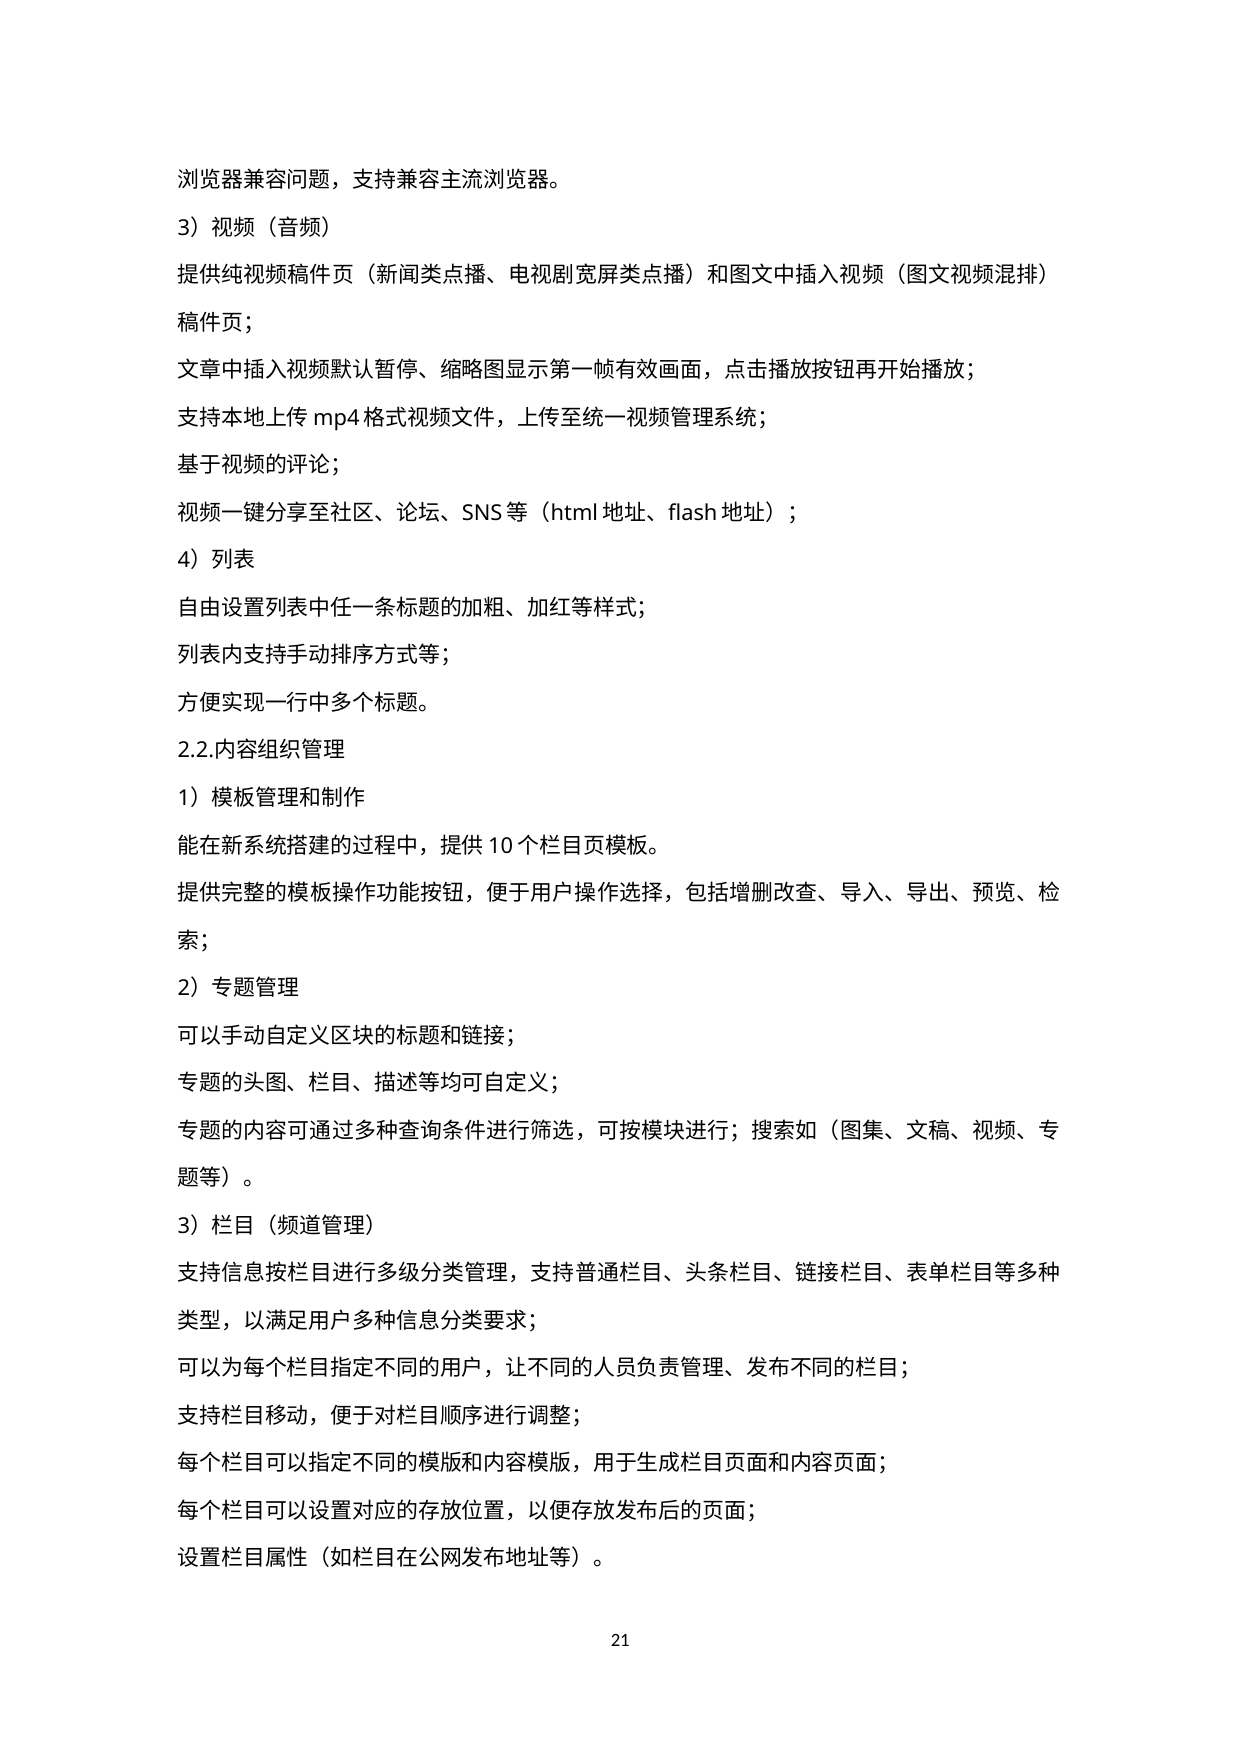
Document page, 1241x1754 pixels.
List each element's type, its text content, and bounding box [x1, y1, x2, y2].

text 支持栏目移动，便于对栏目顺序进行调整； [177, 1398, 1063, 1429]
text 设置栏目属性（如栏目在公网发布地址等）。 [177, 1540, 1063, 1572]
text 能在新系统搭建的过程中，提供10个栏目页模板。 [177, 828, 1063, 859]
text 视频一键分享至社区、论坛、SNS等（html地址、flash地址）； [177, 495, 1063, 526]
text 方便实现一行中多个标题。 [177, 685, 1063, 717]
text 4）列表 [177, 542, 1063, 574]
text 自由设置列表中任一条标题的加粗、加红等样式； [177, 590, 1063, 622]
text 列表内支持手动排序方式等； [177, 637, 1063, 669]
text 支持本地上传mp4格式视频文件，上传至统一视频管理系统； [177, 399, 1063, 431]
text 1）模板管理和制作 [177, 780, 1063, 812]
text 提供完整的模板操作功能按钮，便于用户操作选择，包括增删改查、导入、导出、预览、检索； [177, 875, 1063, 954]
text 3）栏目（频道管理） [177, 1208, 1063, 1239]
text 浏览器兼容问题，支持兼容主流浏览器。 [177, 162, 1063, 194]
text 3）视频（音频） [177, 209, 1063, 241]
text 专题的内容可通过多种查询条件进行筛选，可按模块进行；搜索如（图集、文稿、视频、专题等）。 [177, 1113, 1063, 1192]
text 可以手动自定义区块的标题和链接； [177, 1018, 1063, 1049]
text 文章中插入视频默认暂停、缩略图显示第一帧有效画面，点击播放按钮再开始播放； [177, 352, 1063, 384]
text 专题的头图、栏目、描述等均可自定义； [177, 1065, 1063, 1097]
text 2）专题管理 [177, 970, 1063, 1002]
text 基于视频的评论； [177, 447, 1063, 479]
text 每个栏目可以指定不同的模版和内容模版，用于生成栏目页面和内容页面； [177, 1445, 1063, 1477]
text 每个栏目可以设置对应的存放位置，以便存放发布后的页面； [177, 1493, 1063, 1524]
text 2.2.内容组织管理 [177, 732, 1063, 764]
text 提供纯视频稿件页（新闻类点播、电视剧宽屏类点播）和图文中插入视频（图文视频混排）稿件页； [177, 257, 1063, 336]
text 可以为每个栏目指定不同的用户，让不同的人员负责管理、发布不同的栏目； [177, 1350, 1063, 1382]
text 支持信息按栏目进行多级分类管理，支持普通栏目、头条栏目、链接栏目、表单栏目等多种类型，以满足用户多种信息分类要求； [177, 1255, 1063, 1334]
